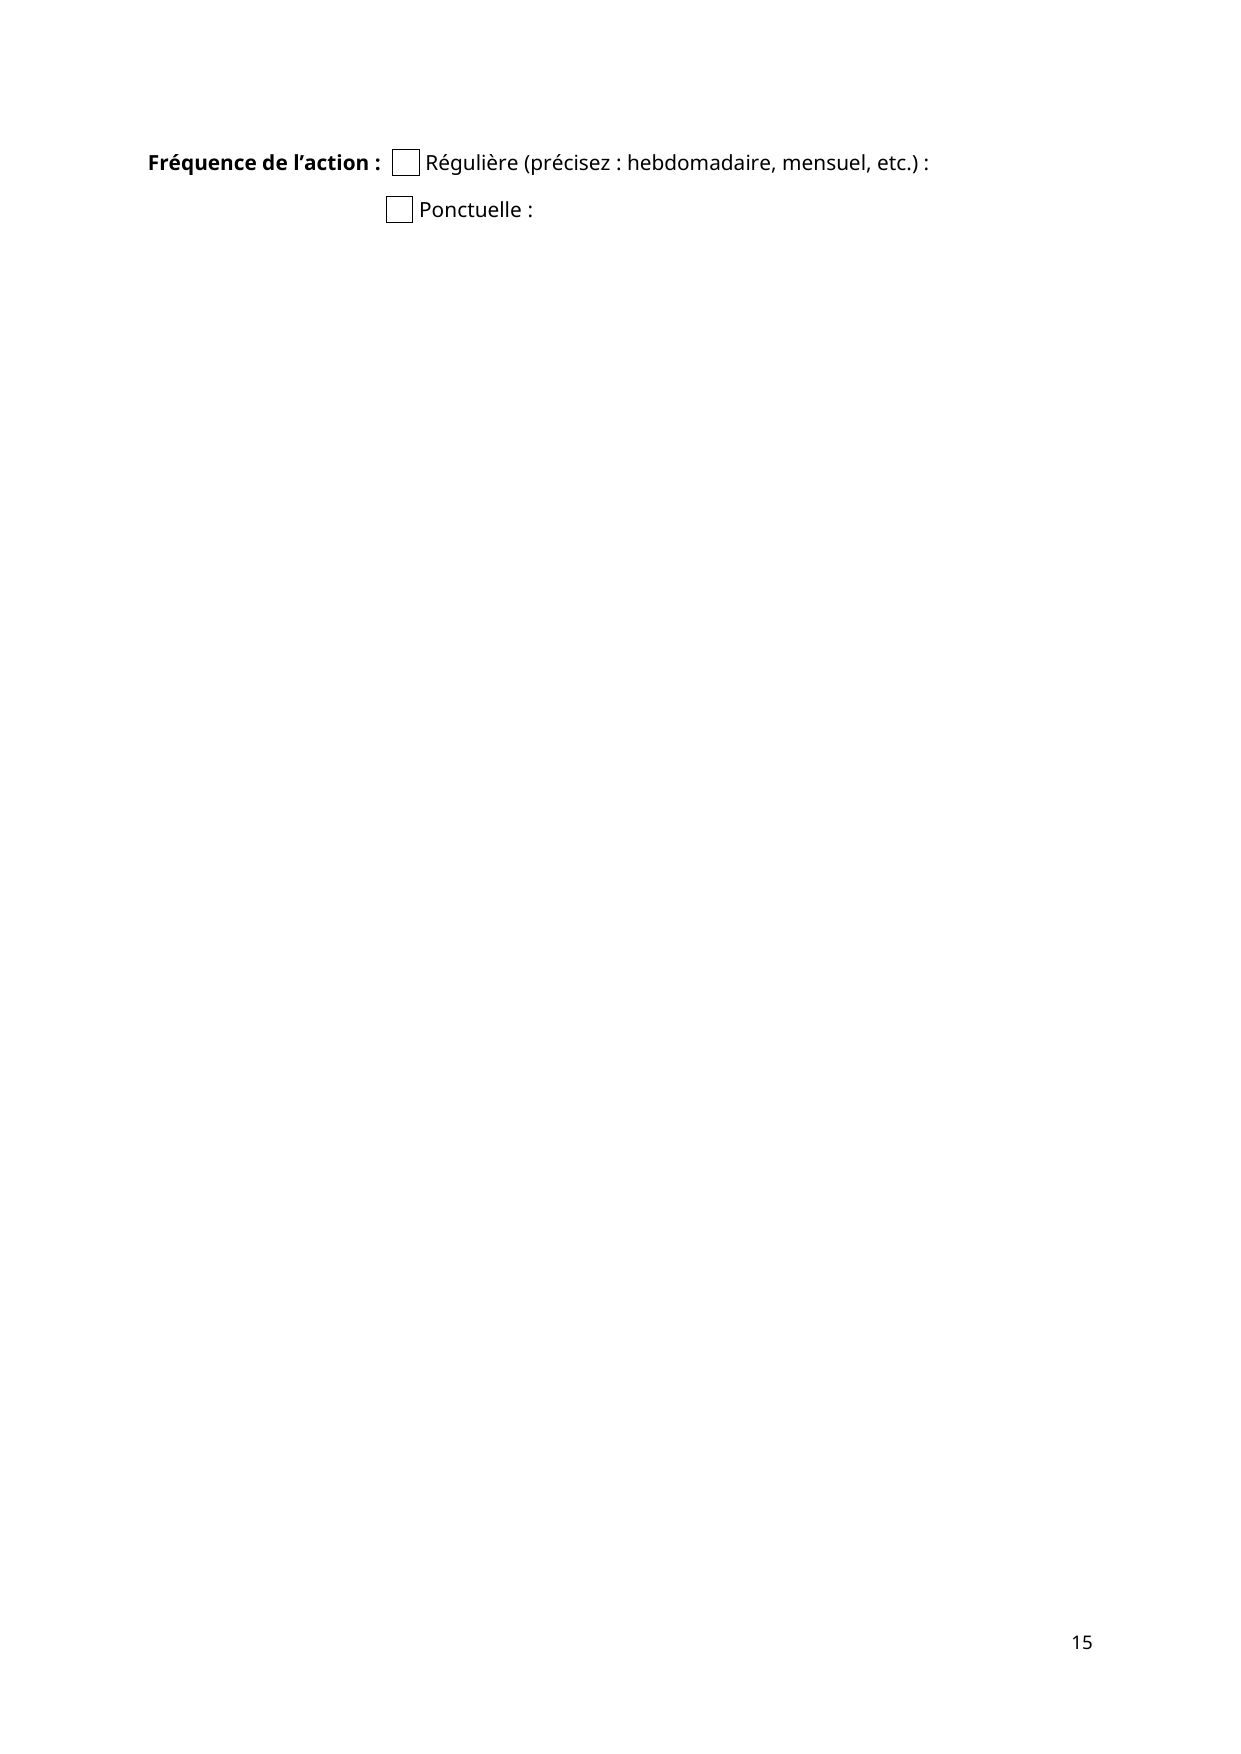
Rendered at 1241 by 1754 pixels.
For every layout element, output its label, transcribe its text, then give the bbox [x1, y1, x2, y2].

text Fréquence de l’action : Régulière (précisez : hebdomadaire, mensuel, etc.) : [148, 148, 1093, 176]
text Ponctuelle : [148, 195, 1093, 223]
